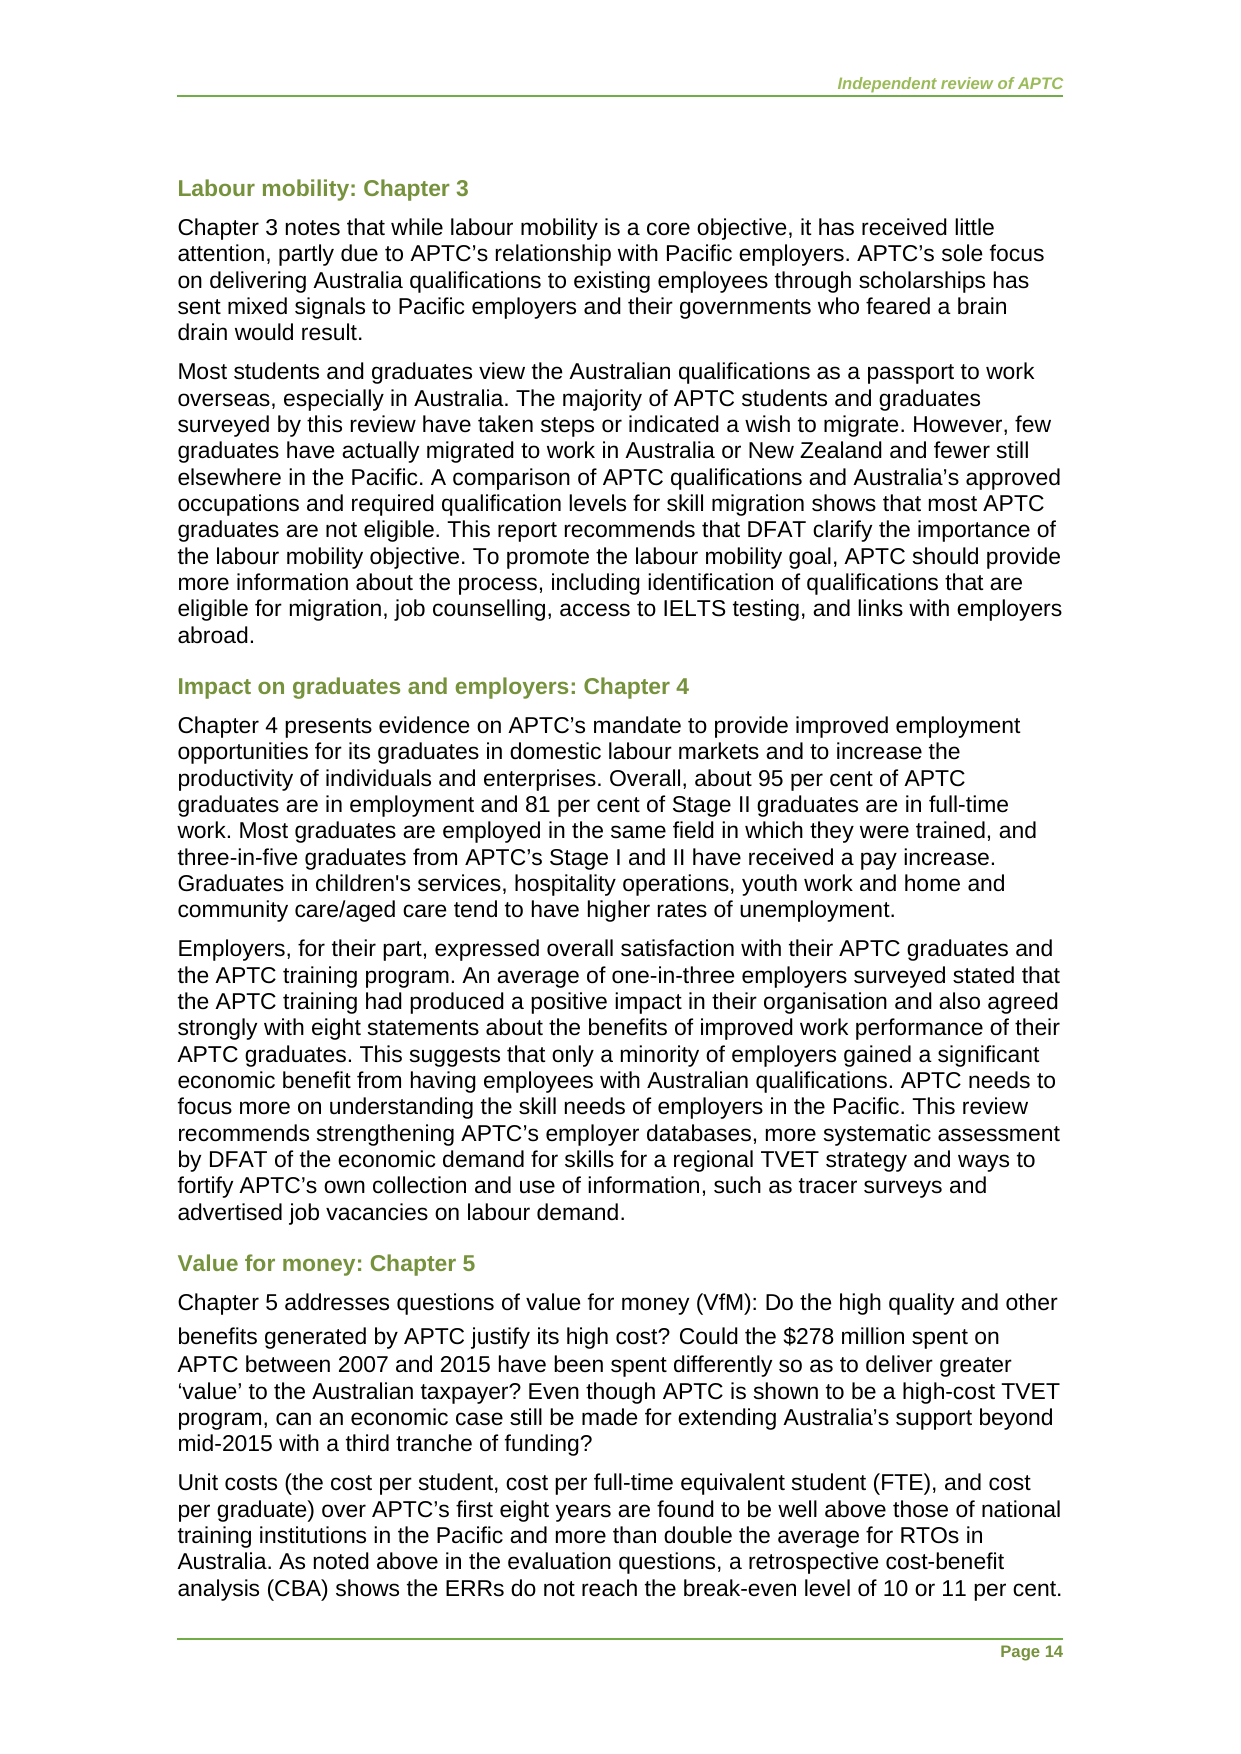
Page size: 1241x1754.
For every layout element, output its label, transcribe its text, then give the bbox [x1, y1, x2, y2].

subtitle Value for money: Chapter 5 [177, 1250, 1063, 1276]
text Chapter 4 presents evidence on APTC’s mandate to provide improved employment opportunities for its graduates in domestic labour markets and to increase the productivity of individuals and enterprises. Overall, about 95 per cent of APTC graduates are in employment and 81 per cent of Stage II graduates are in full-time work. Most graduates are employed in the same field in which they were trained, and three-in-five graduates from APTC’s Stage I and II have received a pay increase. Graduates in children's services, hospitality operations, youth work and home and community care/aged care tend to have higher rates of unemployment. [177, 712, 1063, 923]
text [177, 1469, 1063, 1601]
text Employers, for their part, expressed overall satisfaction with their APTC graduates and the APTC training program. An average of one-in-three employers surveyed stated that the APTC training had produced a positive impact in their organisation and also agreed strongly with eight statements about the benefits of improved work performance of their APTC graduates. This suggests that only a minority of employers gained a significant economic benefit from having employees with Australian qualifications. APTC needs to focus more on understanding the skill needs of employers in the Pacific. This review recommends strengthening APTC’s employer databases, more systematic assessment by DFAT of the economic demand for skills for a regional TVET strategy and ways to fortify APTC’s own collection and use of information, such as tracer surveys and advertised job vacancies on labour demand. [177, 935, 1063, 1225]
subtitle Impact on graduates and employers: Chapter 4 [177, 673, 1063, 699]
text Chapter 3 notes that while labour mobility is a core objective, it has received little attention, partly due to APTC’s relationship with Pacific employers. APTC’s sole focus on delivering Australia qualifications to existing employees through scholarships has sent mixed signals to Pacific employers and their governments who feared a brain drain would result. [177, 214, 1063, 346]
text Chapter 5 addresses questions of value for money (VfM): Do the high quality and other benefits generated by APTC justify its high cost? Could the $278 million spent on APTC between 2007 and 2015 have been spent differently so as to deliver greater ‘value’ to the Australian taxpayer? Even though APTC is shown to be a high-cost TVET program, can an economic case still be made for extending Australia’s support beyond mid-2015 with a third tranche of funding? [177, 1289, 1063, 1457]
text Most students and graduates view the Australian qualifications as a passport to work overseas, especially in Australia. The majority of APTC students and graduates surveyed by this review have taken steps or indicated a wish to migrate. However, few graduates have actually migrated to work in Australia or New Zealand and fewer still elsewhere in the Pacific. A comparison of APTC qualifications and Australia’s approved occupations and required qualification levels for skill migration shows that most APTC graduates are not eligible. This report recommends that DFAT clarify the importance of the labour mobility objective. To promote the labour mobility goal, APTC should provide more information about the process, including identification of qualifications that are eligible for migration, job counselling, access to IELTS testing, and links with employers abroad. [177, 358, 1063, 648]
subtitle Labour mobility: Chapter 3 [177, 175, 1063, 201]
